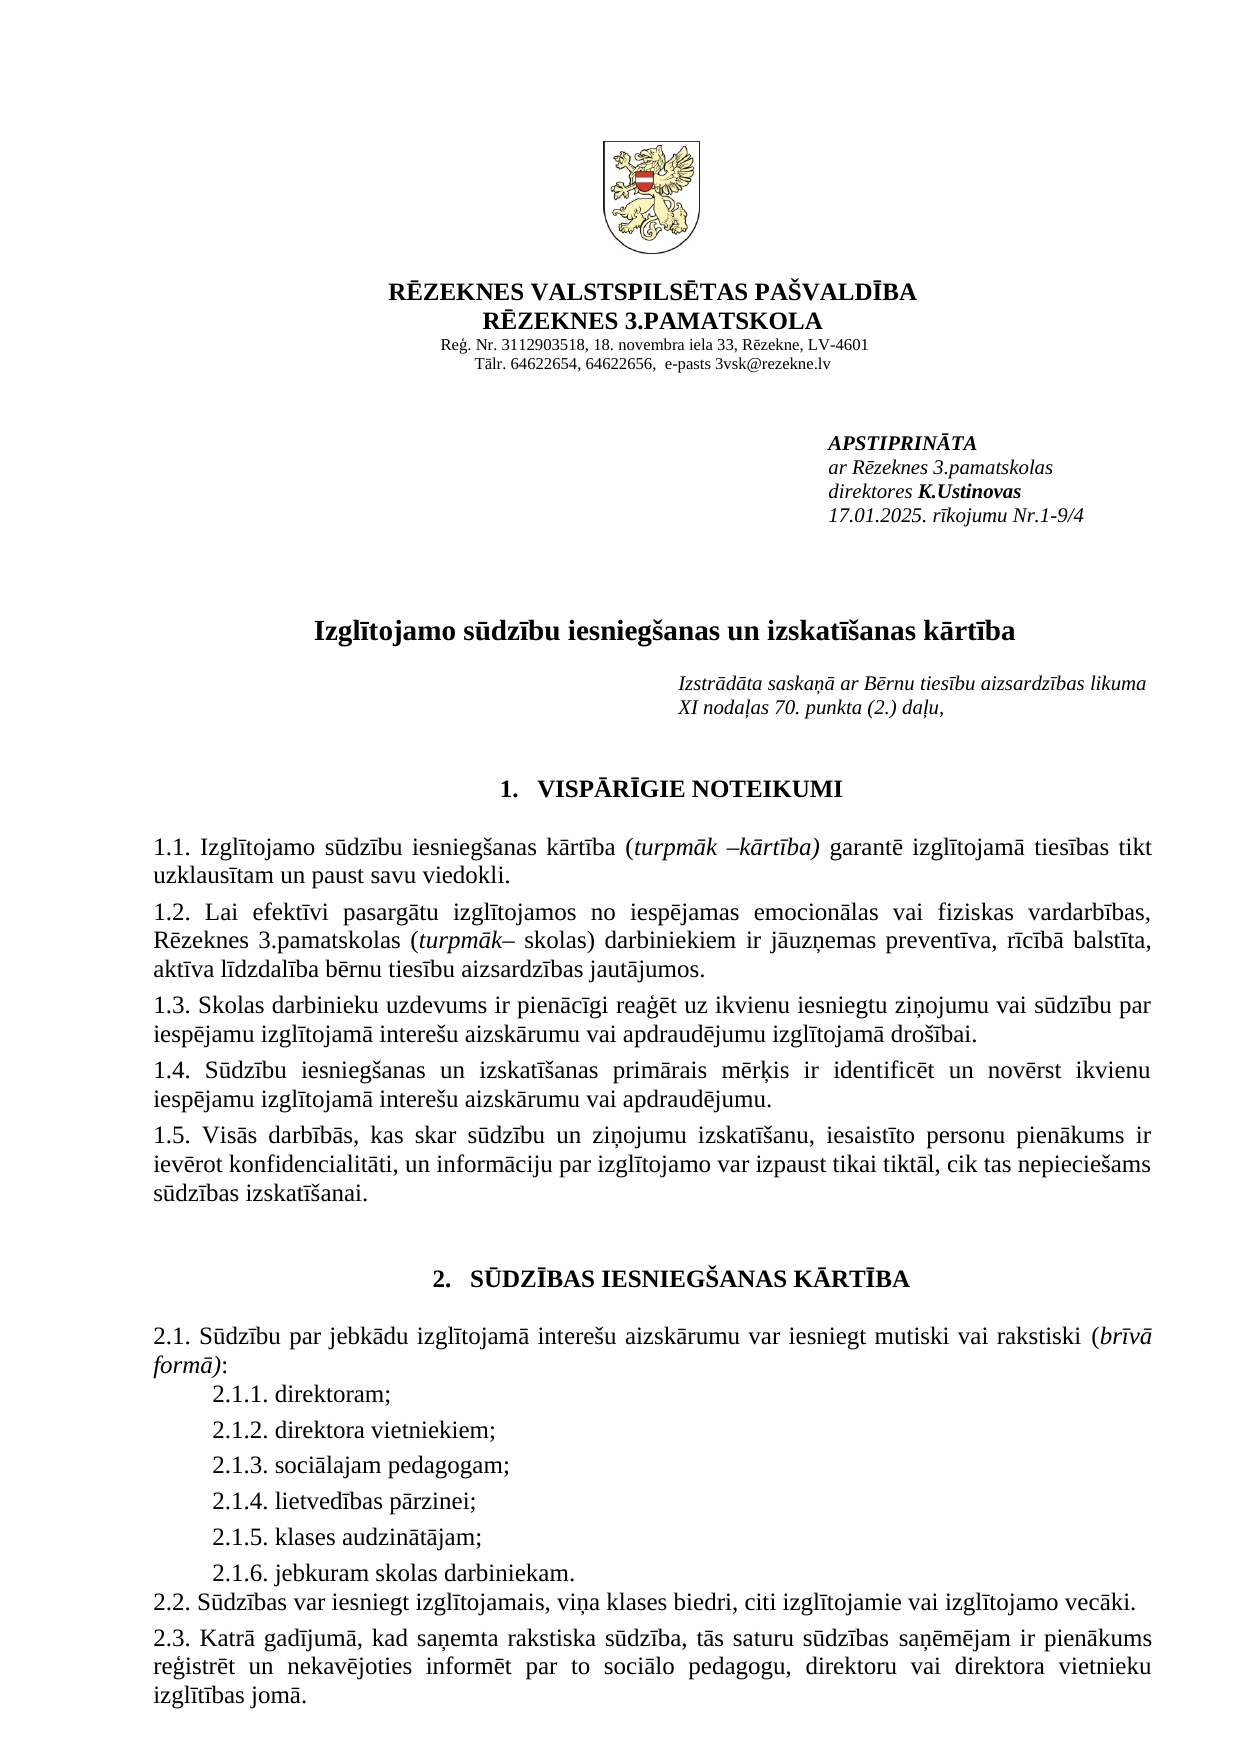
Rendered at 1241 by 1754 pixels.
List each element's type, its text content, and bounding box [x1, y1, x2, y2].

text Izstrādāta saskaņā ar Bērnu tiesību aizsardzības likuma [603, 671, 1152, 695]
text 2.1. Sūdzību par jebkādu izglītojamā interešu aizskārumu var iesniegt mutiski vai rakstiski (brīvā formā): [153, 1321, 1152, 1379]
text XI nodaļas 70. punkta (2.) daļu, [603, 695, 1152, 719]
text Reģ. Nr. 3112903518, 18. novembra iela 33, Rēzekne, LV-4601 [153, 335, 1152, 354]
text rēzeknes 3.pamatskola [153, 306, 1152, 335]
text 1.5. Visās darbībās, kas skar sūdzību un ziņojumu izskatīšanu, iesaistīto personu pienākums ir ievērot konfidencialitāti, un informāciju par izglītojamo var izpaust tikai tiktāl, cik tas nepieciešams sūdzības izskatīšanai. [153, 1120, 1152, 1206]
text 2.1.5. klases audzinātājam; [212, 1522, 1152, 1551]
list VISPĀRĪGIE NOTEIKUMI [191, 774, 1152, 803]
text 17.01.2025. rīkojumu Nr.1-9/4 [753, 503, 1152, 527]
list SŪDZĪBAS IESNIEGŠANAS KĀRTĪBA [191, 1264, 1152, 1293]
text Rēzeknes valstspilsētas pašvaldība [153, 277, 1152, 306]
text ar Rēzeknes 3.pamatskolas [753, 455, 1152, 479]
picture [603, 141, 700, 254]
text 2.3. Katrā gadījumā, kad saņemta rakstiska sūdzība, tās saturu sūdzības saņēmējam ir pienākums reģistrēt un nekavējoties informēt par to sociālo pedagogu, direktoru vai direktora vietnieku izglītības jomā. [153, 1623, 1152, 1709]
text direktores K.Ustinovas [828, 479, 1152, 503]
text 2.1.2. direktora vietniekiem; [212, 1415, 1152, 1443]
text Izglītojamo sūdzību iesniegšanas un izskatīšanas kārtība [153, 613, 1152, 647]
text 2.2. Sūdzības var iesniegt izglītojamais, viņa klases biedri, citi izglītojamie vai izglītojamo vecāki. [153, 1587, 1152, 1616]
text 2.1.6. jebkuram skolas darbiniekam. [212, 1558, 1152, 1587]
text Tālr. 64622654, 64622656, e-pasts 3vsk@rezekne.lv [153, 354, 1152, 373]
text 1.2. Lai efektīvi pasargātu izglītojamos no iespējamas emocionālas vai fiziskas vardarbības, Rēzeknes 3.pamatskolas (turpmāk– skolas) darbiniekiem ir jāuzņemas preventīva, rīcībā balstīta, aktīva līdzdalība bērnu tiesību aizsardzības jautājumos. [153, 897, 1152, 983]
text 1.1. Izglītojamo sūdzību iesniegšanas kārtība (turpmāk –kārtība) garantē izglītojamā tiesības tikt uzklausītam un paust savu viedokli. [153, 832, 1152, 889]
text 1.4. Sūdzību iesniegšanas un izskatīšanas primārais mērķis ir identificēt un novērst ikvienu iespējamu izglītojamā interešu aizskārumu vai apdraudējumu. [153, 1055, 1152, 1113]
text 2.1.1. direktoram; [212, 1379, 1152, 1408]
text 2.1.3. sociālajam pedagogam; [212, 1451, 1152, 1479]
text 1.3. Skolas darbinieku uzdevums ir pienācīgi reaģēt uz ikvienu iesniegtu ziņojumu vai sūdzību par iespējamu izglītojamā interešu aizskārumu vai apdraudējumu izglītojamā drošībai. [153, 990, 1152, 1048]
text 2.1.4. lietvedības pārzinei; [212, 1486, 1152, 1515]
text APSTIPRINĀTA [753, 431, 1152, 455]
